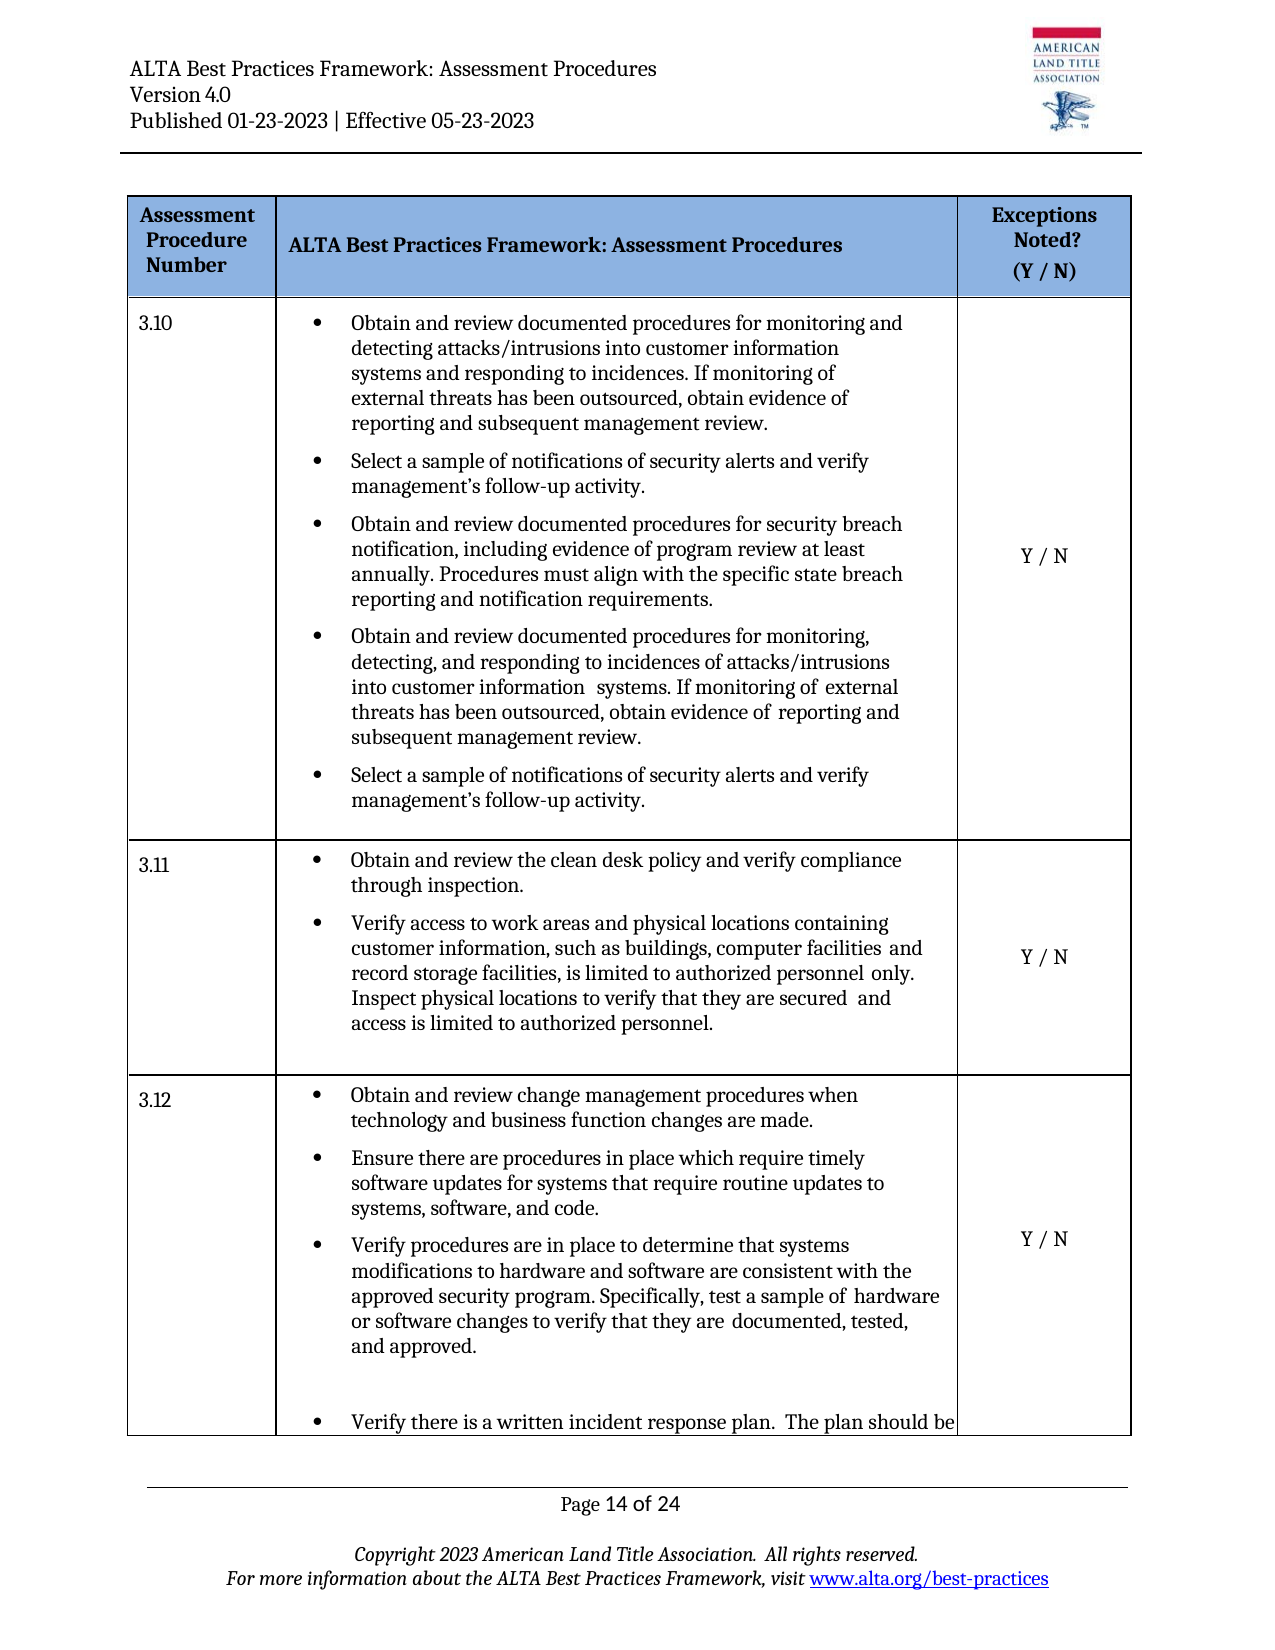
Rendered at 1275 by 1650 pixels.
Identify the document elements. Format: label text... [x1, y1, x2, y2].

table_cell Y / N [958, 298, 1130, 839]
table_cell 3.11 [128, 840, 275, 1074]
table_header ALTA Best Practices Framework: Assessment Procedures [277, 197, 957, 296]
table_cell Obtain and review the clean desk policy and verify compliance through inspection. Verify access to work areas and physical locations containing customer information, such as buildings, computer facilities and record storage facilities, is limited to authorized personnel only. Inspect physical locations to verify that they are secured and access is limited to authorized personnel. [277, 841, 957, 1074]
table_cell Obtain and review documented procedures for monitoring and detecting attacks/intrusions into customer information systems and responding to incidences. If monitoring of external threats has been outsourced, obtain evidence of reporting and subsequent management review. Select a sample of notifications of security alerts and verify management’s follow-up activity. Obtain and review documented procedures for security breach notification, including evidence of program review at least annually. Procedures must align with the specific state breach reporting and notification requirements. Obtain and review documented procedures for monitoring, detecting, and responding to incidences of attacks/intrusions into customer information systems. If monitoring of external threats has been outsourced, obtain evidence of reporting and subsequent management review. Select a sample of notifications of security alerts and verify management’s follow-up activity. [277, 298, 957, 839]
table_cell Y / N [958, 841, 1130, 1074]
picture [1025, 17, 1109, 142]
table_cell Y / N Y / N [958, 1076, 1130, 1434]
table_cell 3.10 [128, 298, 275, 839]
table_header Assessment Procedure Number [128, 197, 275, 296]
table_header Exceptions Noted? (Y / N) [958, 197, 1130, 296]
table_cell 3.12 3.12 [128, 1075, 275, 1434]
